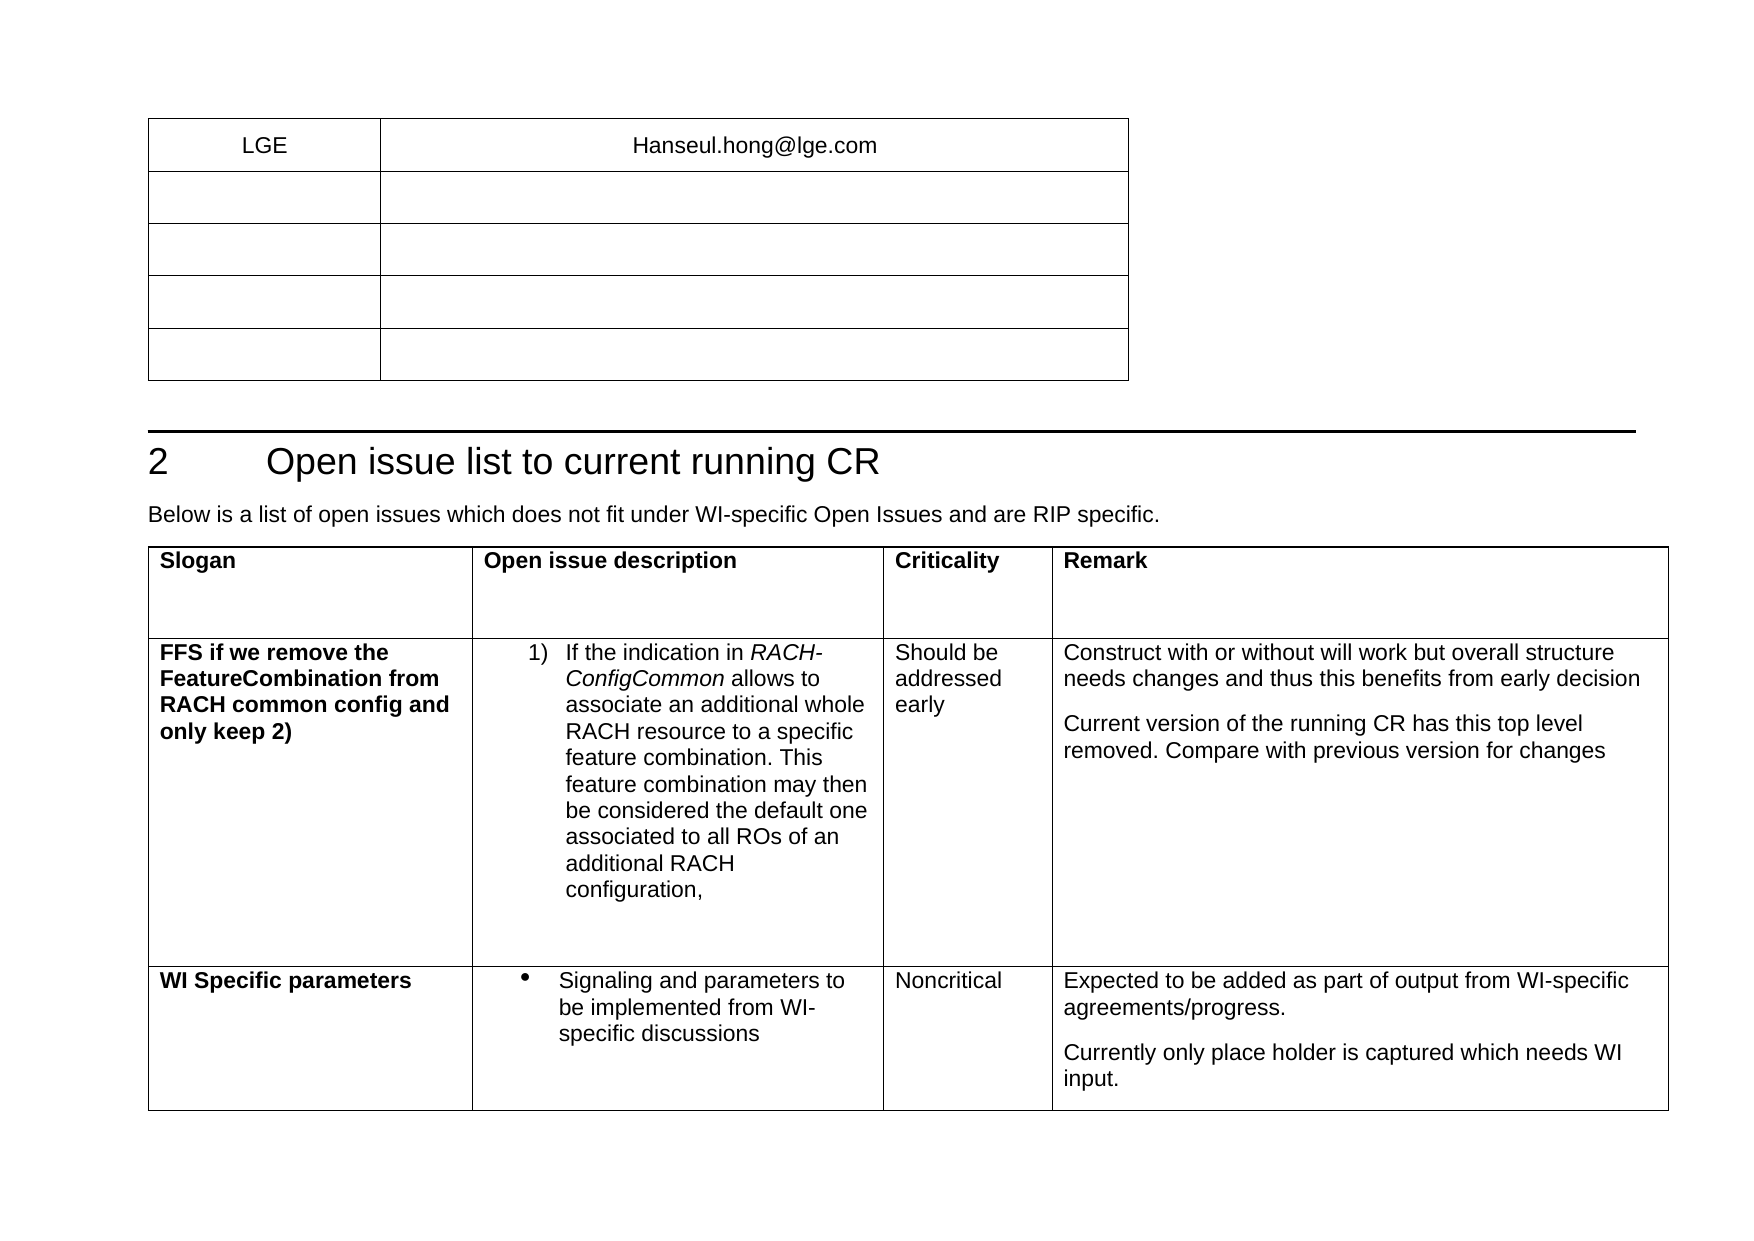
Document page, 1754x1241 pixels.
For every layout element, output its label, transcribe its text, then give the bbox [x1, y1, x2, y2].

table_header Criticality [884, 548, 1052, 638]
table_cell [381, 329, 1128, 380]
table_cell Hanseul.hong@lge.com [381, 119, 1128, 171]
table_cell Noncritical [884, 967, 1052, 1110]
table_cell FFS if we remove the FeatureCombination from RACH common config and only keep 2) [149, 639, 472, 966]
table_cell [149, 224, 380, 275]
table_cell LGE [149, 119, 380, 171]
table_cell Expected to be added as part of output from WI-specific agreements/progress. Currently only place holder is captured which needs WI input. [1053, 967, 1668, 1110]
table_cell Signaling and parameters to be implemented from WI-specific discussions [473, 967, 883, 1110]
subtitle 2 Open issue list to current running CR [148, 433, 1636, 483]
text Below is a list of open issues which does not fit under WI-specific Open Issues and are RIP specific. [148, 501, 1636, 528]
table_cell [149, 172, 380, 223]
table_cell [149, 276, 380, 328]
table_cell If the indication in RACH-ConfigCommon allows to associate an additional whole RACH resource to a specific feature combination. This feature combination may then be considered the default one associated to all ROs of an additional RACH configuration, [473, 639, 883, 966]
table_header Remark [1053, 548, 1668, 638]
table_cell Should be addressed early [884, 639, 1052, 966]
table_header Open issue description [473, 548, 883, 638]
table_cell [149, 329, 380, 380]
table_cell [381, 172, 1128, 223]
table_cell [381, 224, 1128, 275]
table_header Slogan [149, 548, 472, 638]
table_cell WI Specific parameters [149, 967, 472, 1110]
table_cell [381, 276, 1128, 328]
table_cell Construct with or without will work but overall structure needs changes and thus this benefits from early decision Current version of the running CR has this top level removed. Compare with previous version for changes [1053, 639, 1668, 966]
